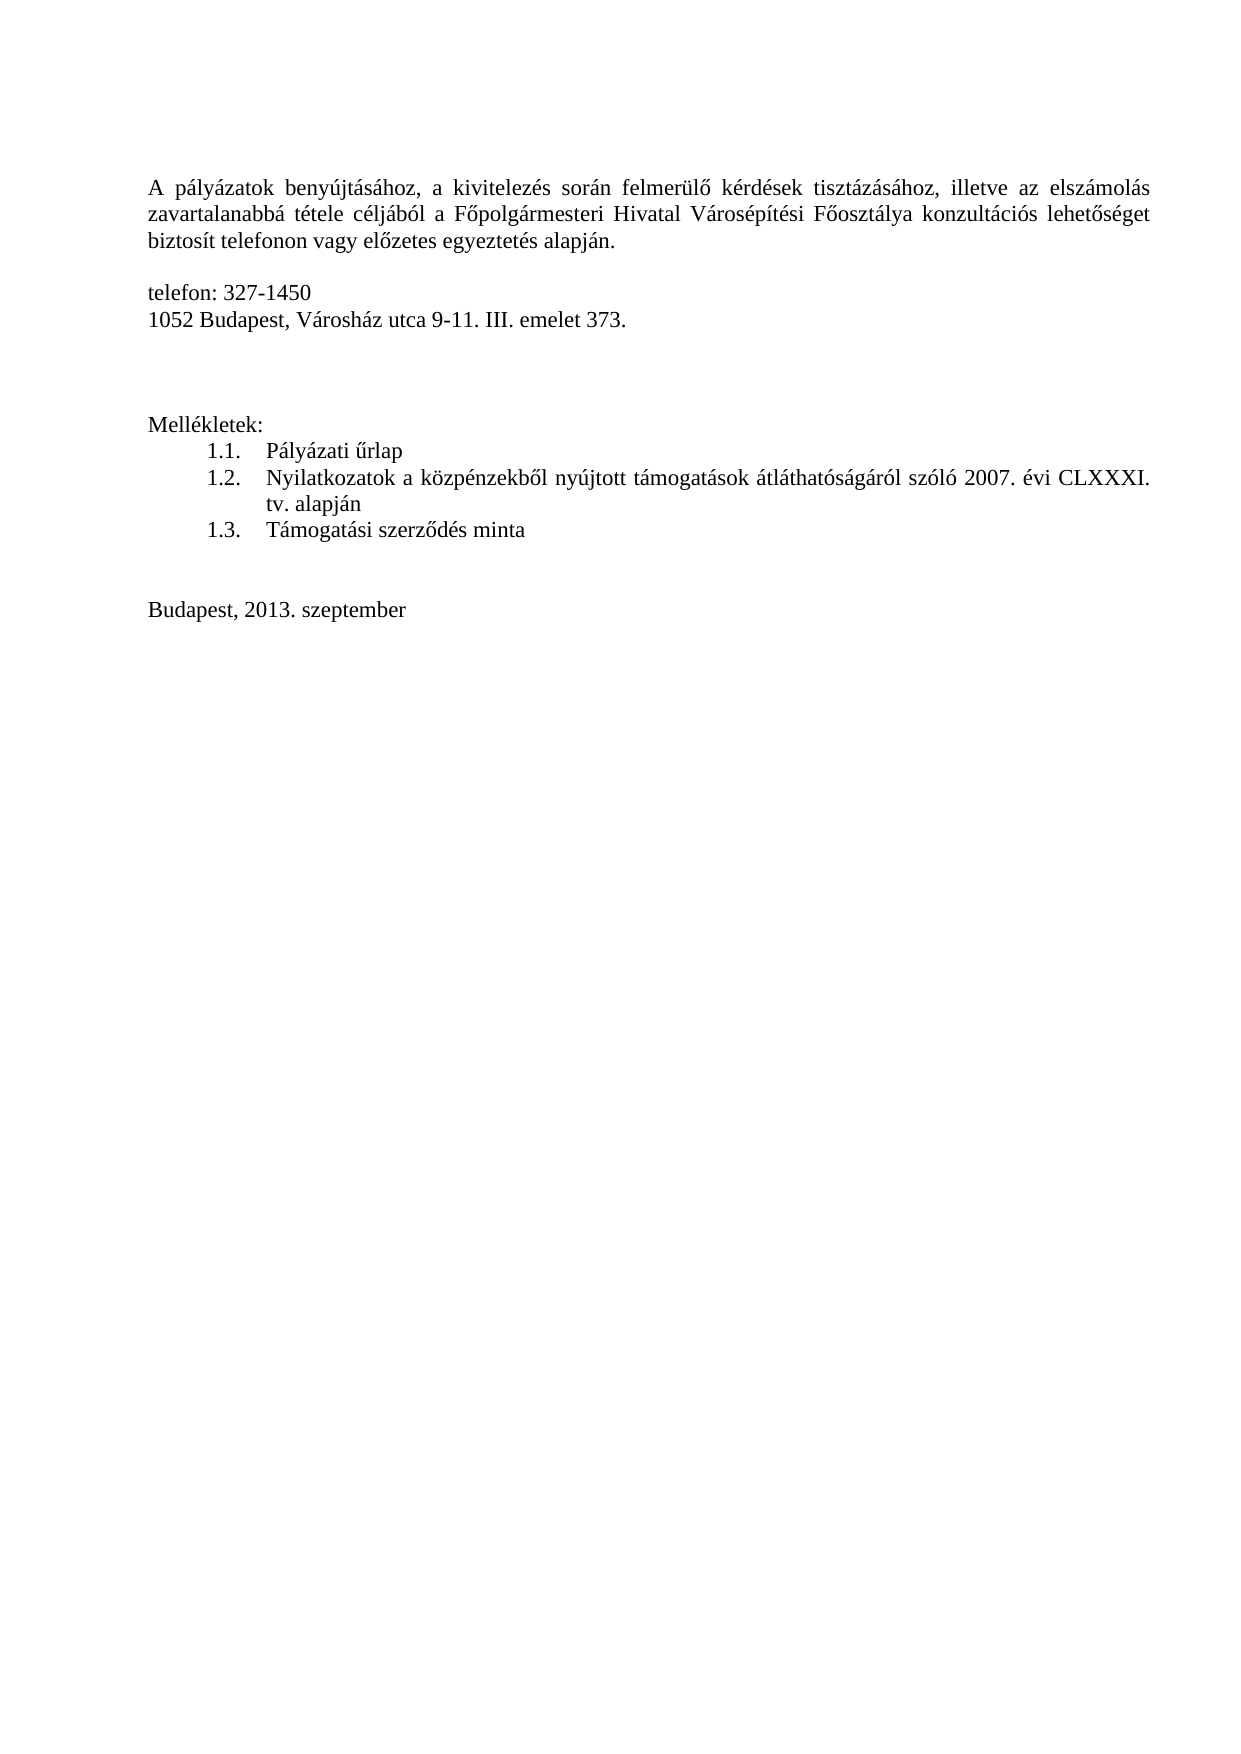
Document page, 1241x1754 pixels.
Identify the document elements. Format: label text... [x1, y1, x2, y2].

text A pályázatok benyújtásához, a kivitelezés során felmerülő kérdések tisztázásához, illetve az elszámolás zavartalanabbá tétele céljából a Főpolgármesteri Hivatal Városépítési Főosztálya konzultációs lehetőséget biztosít telefonon vagy előzetes egyeztetés alapján. [148, 174, 1152, 253]
text telefon: 327-1450 [148, 279, 1152, 306]
text 1.3. Támogatási szerződés minta [207, 517, 1152, 543]
text Budapest, 2013. szeptember [148, 596, 1152, 622]
text 1052 Budapest, Városház utca 9-11. III. emelet 373. [148, 306, 1152, 332]
text Mellékletek: [148, 411, 1152, 437]
text 1.2. Nyilatkozatok a közpénzekből nyújtott támogatások átláthatóságáról szóló 2007. évi CLXXXI. tv. alapján [207, 464, 1152, 517]
text 1.1. Pályázati űrlap [207, 437, 1152, 464]
